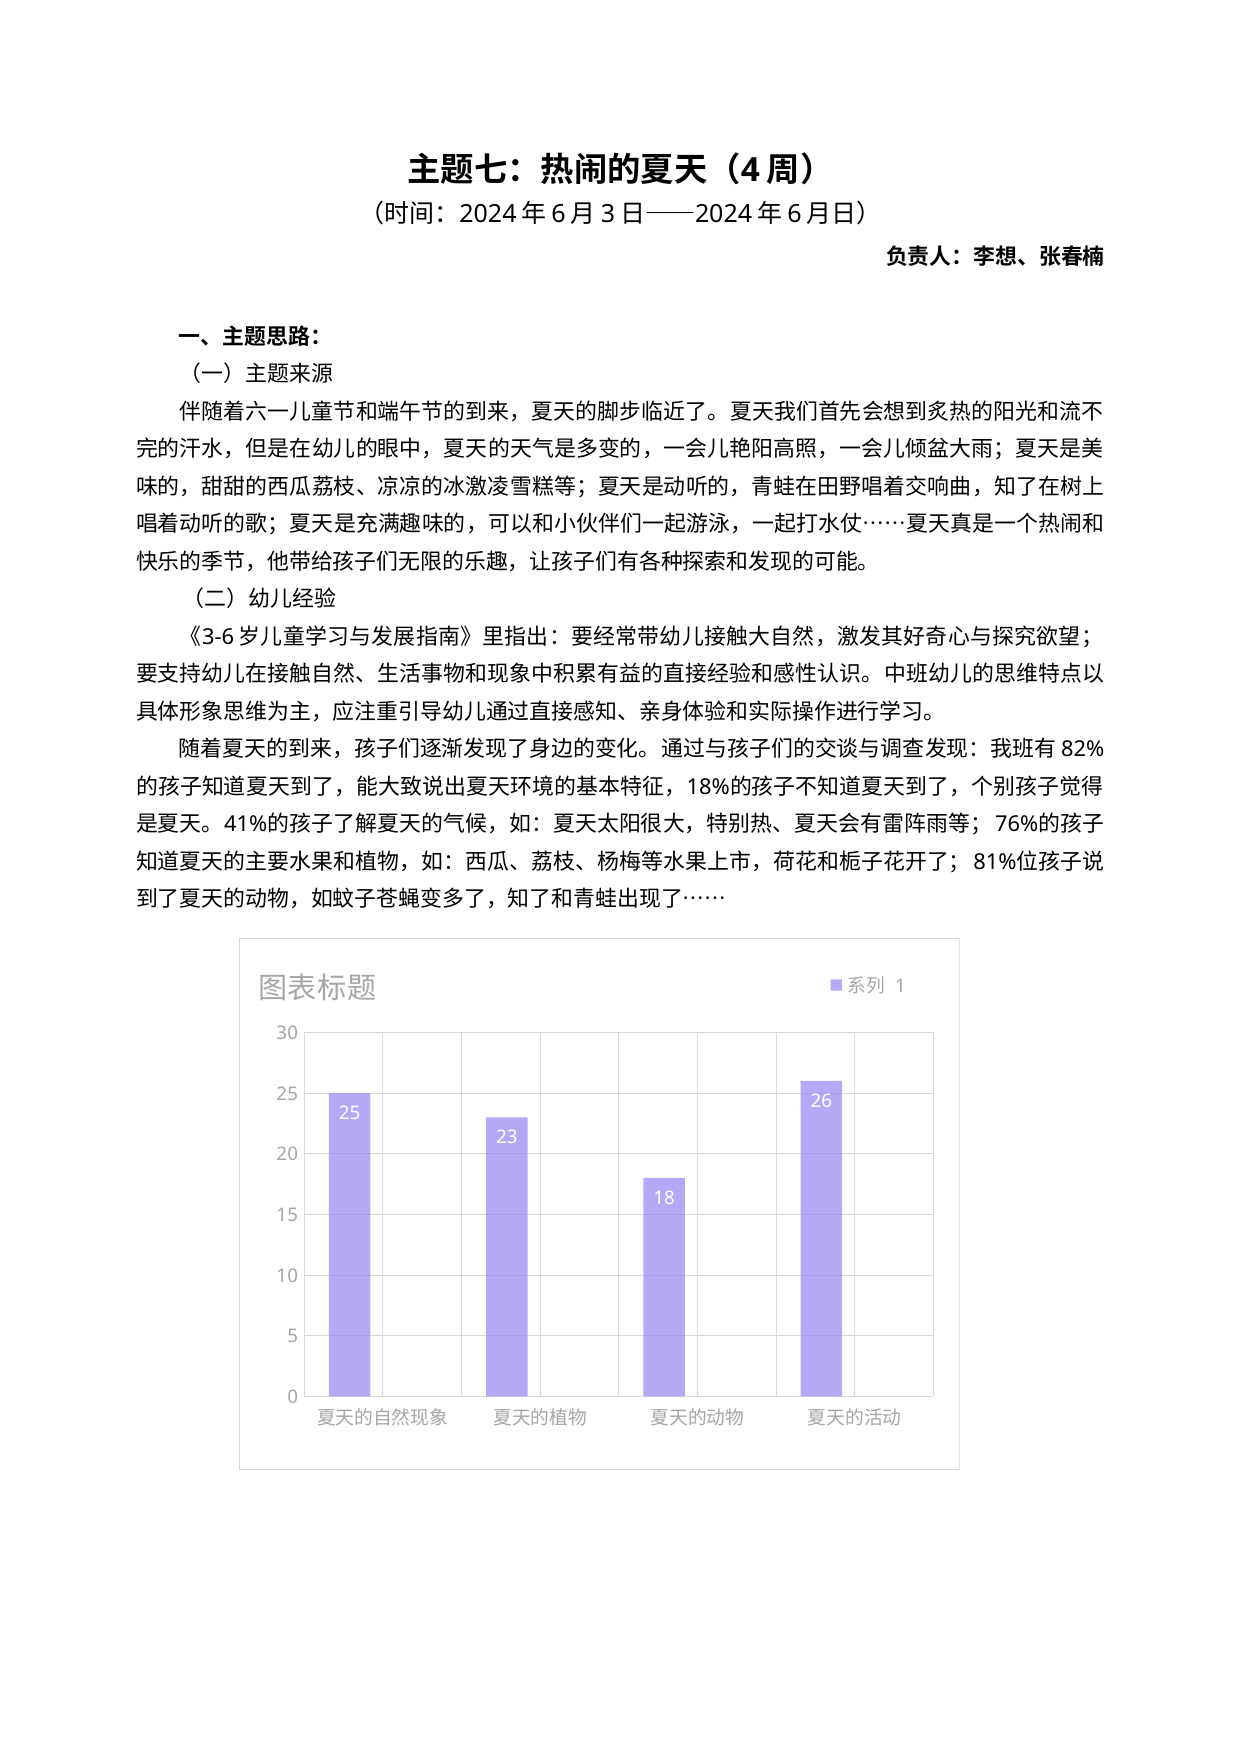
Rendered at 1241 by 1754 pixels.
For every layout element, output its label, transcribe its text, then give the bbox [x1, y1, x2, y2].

text 一、主题思路： [136, 314, 1104, 352]
text 《3-6岁儿童学习与发展指南》里指出：要经常带幼儿接触大自然，激发其好奇心与探究欲望；要支持幼儿在接触自然、生活事物和现象中积累有益的直接经验和感性认识。中班幼儿的思维特点以具体形象思维为主，应注重引导幼儿通过直接感知、亲身体验和实际操作进行学习。 [136, 614, 1104, 727]
list （二）幼儿经验 [183, 577, 1104, 614]
text 随着夏天的到来，孩子们逐渐发现了身边的变化。通过与孩子们的交谈与调查发现：我班有82%的孩子知道夏天到了，能大致说出夏天环境的基本特征，18%的孩子不知道夏天到了，个别孩子觉得是夏天。41%的孩子了解夏天的气候，如：夏天太阳很大，特别热、夏天会有雷阵雨等；76%的孩子知道夏天的主要水果和植物，如：西瓜、荔枝、杨梅等水果上市，荷花和栀子花开了；81%位孩子说到了夏天的动物，如蚊子苍蝇变多了，知了和青蛙出现了…… [136, 727, 1104, 914]
text （时间：2024年6月3日——2024年6月日） [136, 189, 1104, 231]
text 主题七：热闹的夏天（4周） [136, 148, 1104, 189]
text （一）主题来源 [136, 352, 1104, 389]
text 伴随着六一儿童节和端午节的到来，夏天的脚步临近了。夏天我们首先会想到炙热的阳光和流不完的汗水，但是在幼儿的眼中，夏天的天气是多变的，一会儿艳阳高照，一会儿倾盆大雨；夏天是美味的，甜甜的西瓜荔枝、凉凉的冰激凌雪糕等；夏天是动听的，青蛙在田野唱着交响曲，知了在树上唱着动听的歌；夏天是充满趣味的，可以和小伙伴们一起游泳，一起打水仗……夏天真是一个热闹和快乐的季节，他带给孩子们无限的乐趣，让孩子们有各种探索和发现的可能。 [136, 389, 1104, 577]
text 负责人：李想、张春楠 [136, 231, 1104, 273]
